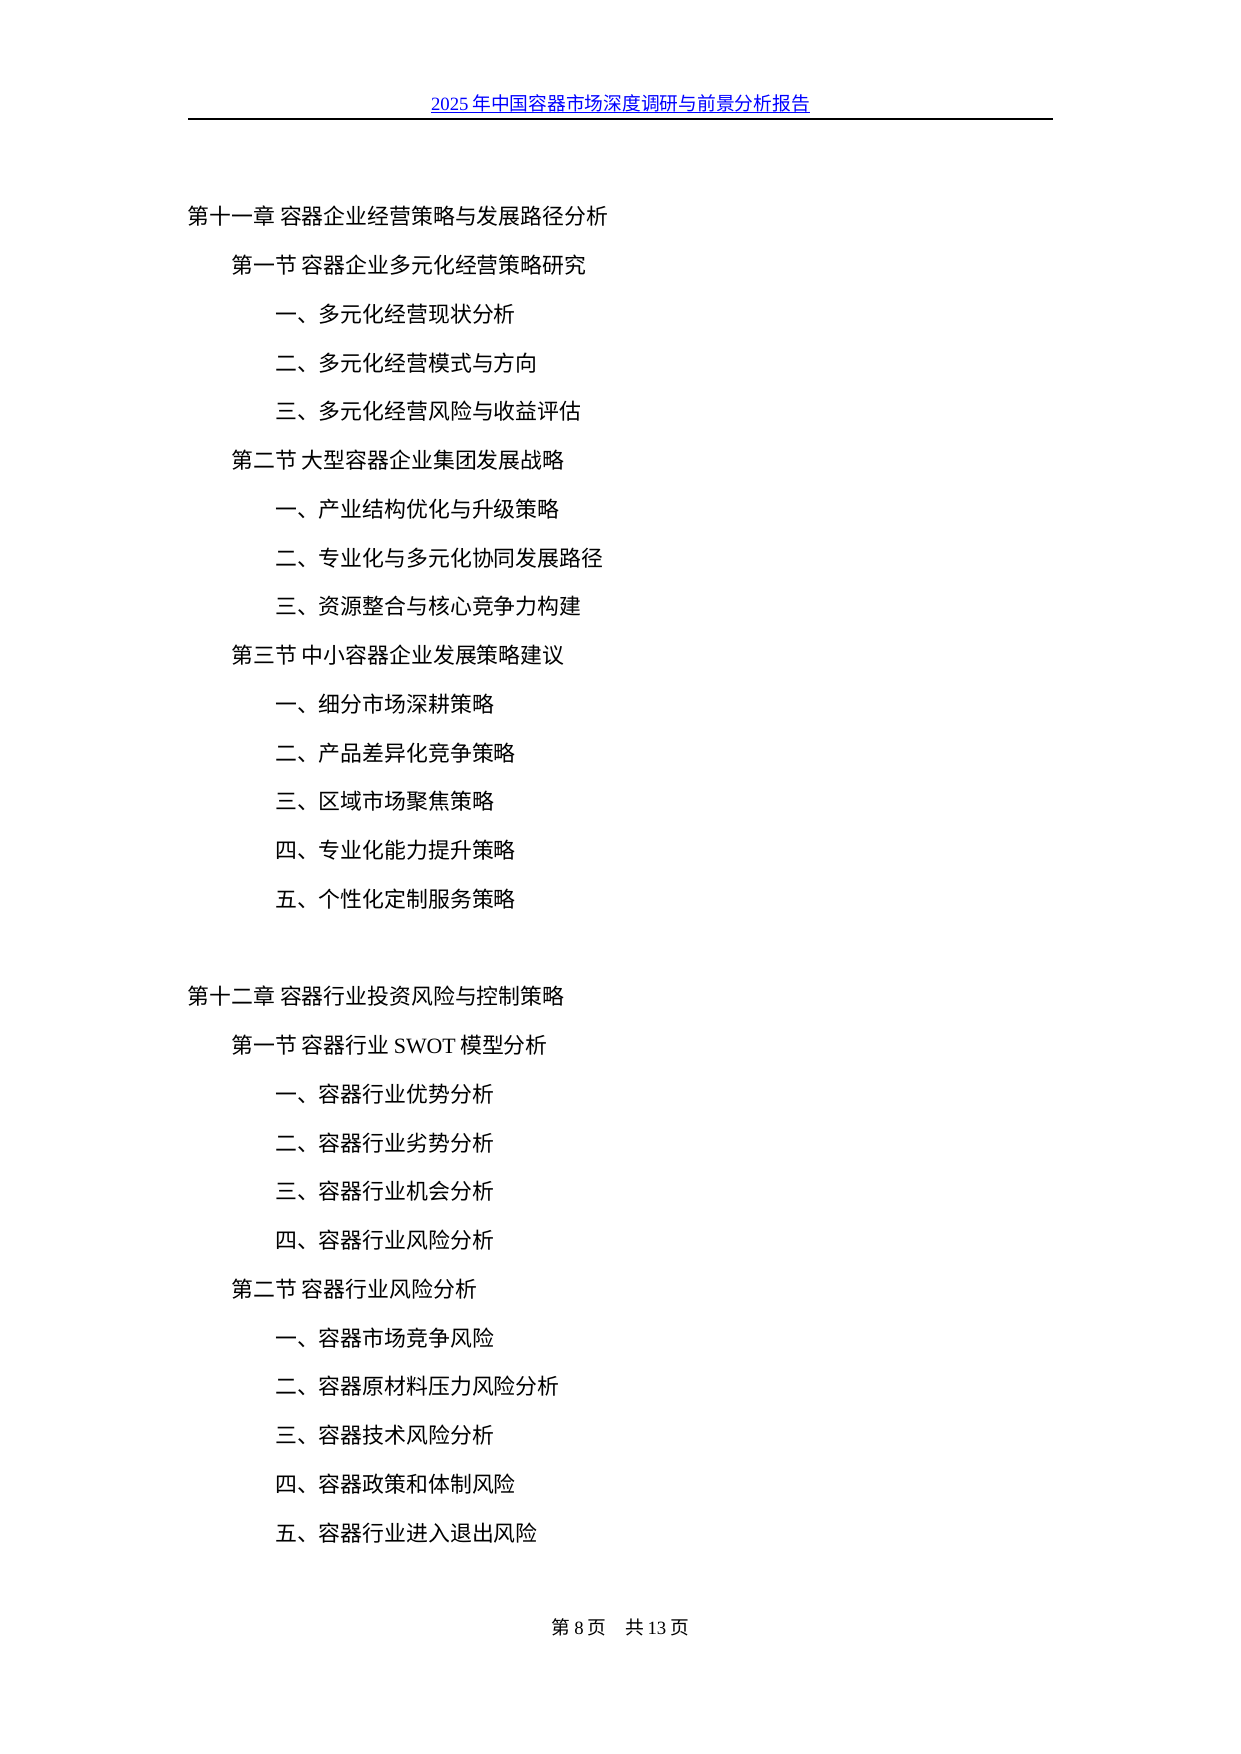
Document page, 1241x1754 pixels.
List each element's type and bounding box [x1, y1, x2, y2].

text [187, 150, 1053, 1548]
